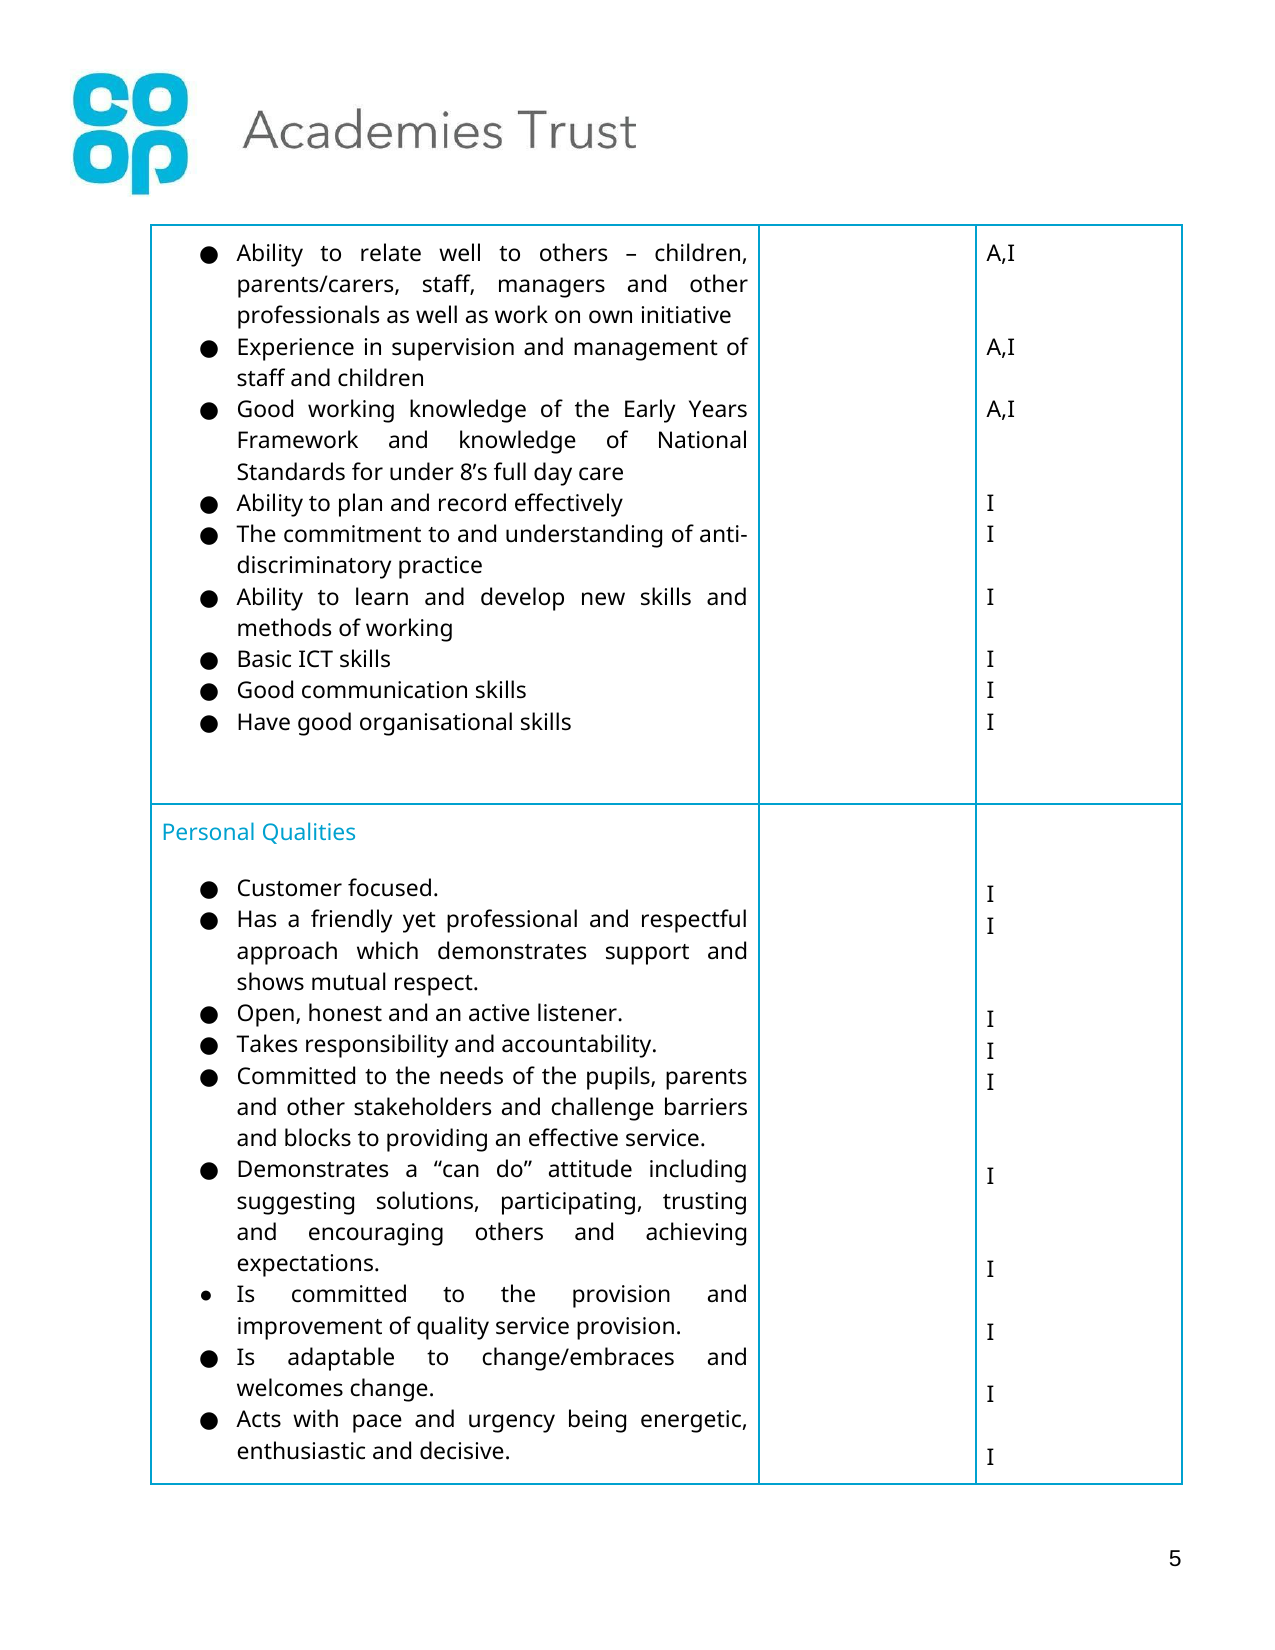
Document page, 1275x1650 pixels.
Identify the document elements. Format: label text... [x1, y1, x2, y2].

table_cell [760, 805, 975, 1482]
table_cell I I I I I I I I I I I A /I [977, 805, 1181, 1482]
table_cell A,I A,I A,I A,I I I I I I I [977, 226, 1181, 803]
table_cell [760, 226, 975, 803]
picture [0, 0, 1275, 206]
